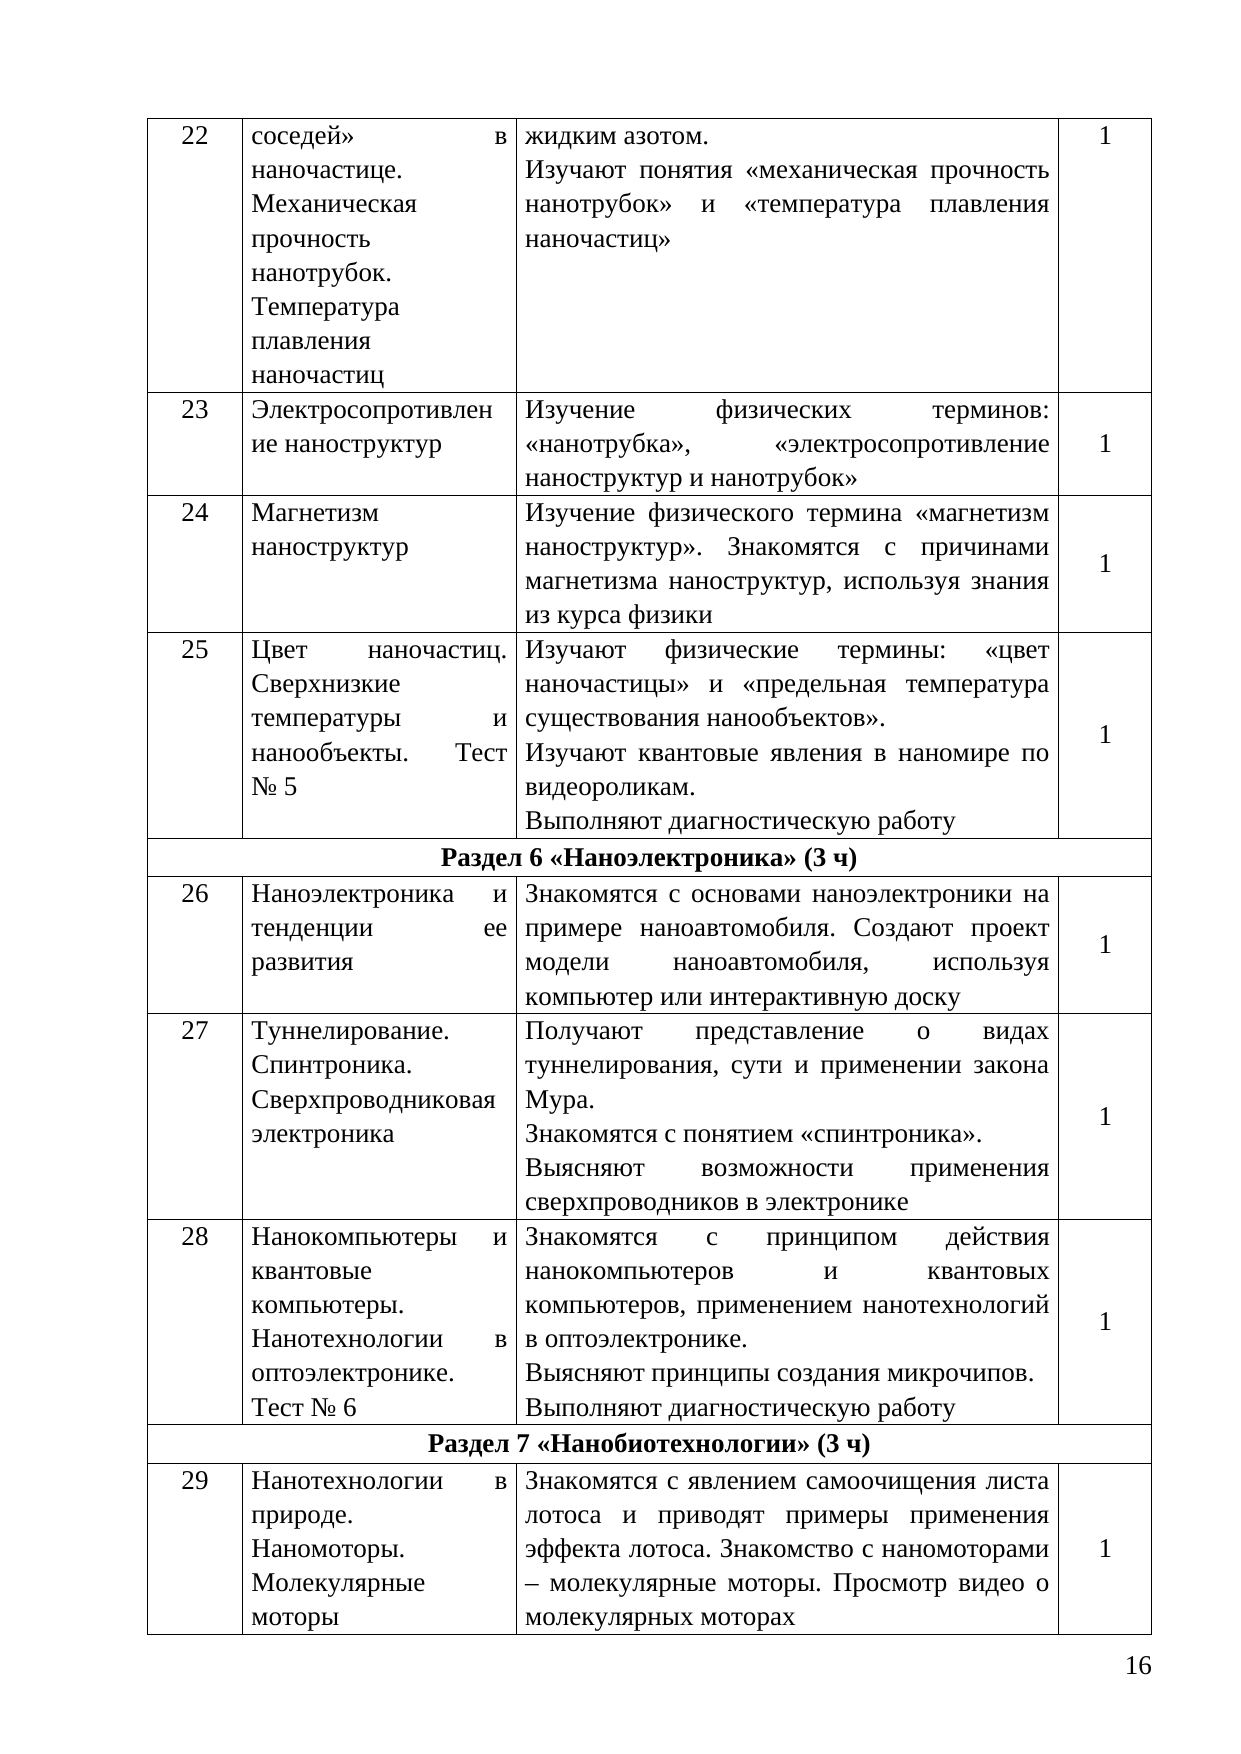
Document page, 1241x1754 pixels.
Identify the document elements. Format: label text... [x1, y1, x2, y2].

table_cell Изучение физического термина «магнетизм наноструктур». Знакомятся с причинами магнетизма наноструктур, используя знания из курса физики [517, 496, 1058, 632]
table_cell 24 [148, 496, 242, 632]
table_cell Магнетизм наноструктур [243, 496, 516, 632]
table_cell Цвет наночастиц. Сверхнизкие температуры и нанообъекты. Тест № 5 [243, 633, 516, 838]
table_cell 1 [1059, 1464, 1151, 1634]
table_cell Раздел 6 «Наноэлектроника» (3 ч) [148, 839, 1151, 876]
table_cell 1 [1059, 393, 1151, 495]
table_cell Электросопротивление наноструктур [243, 393, 516, 495]
table_cell 1 [1059, 119, 1151, 392]
table_cell 1 [1059, 877, 1151, 1013]
table_cell Знакомятся с явлением самоочищения листа лотоса и приводят примеры применения эффекта лотоса. Знакомство с наномоторами – молекулярные моторы. Просмотр видео о молекулярных моторах [517, 1464, 1058, 1634]
table_cell Изучение физических терминов: «нанотрубка», «электросопротивление наноструктур и нанотрубок» [517, 393, 1058, 495]
table_cell 1 [1059, 496, 1151, 632]
table_cell 1 [1059, 1014, 1151, 1219]
table_cell Туннелирование. Спинтроника. Сверхпроводниковая электроника [243, 1014, 516, 1219]
table_cell 29 [148, 1464, 242, 1634]
table_cell 27 [148, 1014, 242, 1219]
table_cell Наноэлектроника и тенденции ее развития [243, 877, 516, 1013]
table_cell Нанотехнологии в природе. Наномоторы. Молекулярные моторы [243, 1464, 516, 1634]
table_cell 23 [148, 393, 242, 495]
table_cell 26 [148, 877, 242, 1013]
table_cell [243, 119, 516, 392]
table_cell Знакомятся с принципом действия нанокомпьютеров и квантовых компьютеров, применением нанотехнологий в оптоэлектронике. Выясняют принципы создания микрочипов. Выполняют диагностическую работу [517, 1220, 1058, 1424]
table_cell Знакомятся с основами наноэлектроники на примере наноавтомобиля. Создают проект модели наноавтомобиля, используя компьютер или интерактивную доску [517, 877, 1058, 1013]
table_cell Раздел 7 «Нанобиотехнологии» (3 ч) [148, 1425, 1151, 1463]
table_cell 1 [1059, 633, 1151, 838]
table_cell 1 [1059, 1220, 1151, 1424]
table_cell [517, 119, 1058, 392]
table_cell 22 [148, 119, 242, 392]
table_cell 28 [148, 1220, 242, 1424]
table_cell 25 [148, 633, 242, 838]
table_cell Изучают физические термины: «цвет наночастицы» и «предельная температура существования нанообъектов». Изучают квантовые явления в наномире по видеороликам. Выполняют диагностическую работу [517, 633, 1058, 838]
table_cell Получают представление о видах туннелирования, сути и применении закона Мура. Знакомятся с понятием «спинтроника». Выясняют возможности применения сверхпроводников в электронике [517, 1014, 1058, 1219]
table_cell Нанокомпьютеры и квантовые компьютеры. Нанотехнологии в оптоэлектронике. Тест № 6 [243, 1220, 516, 1424]
